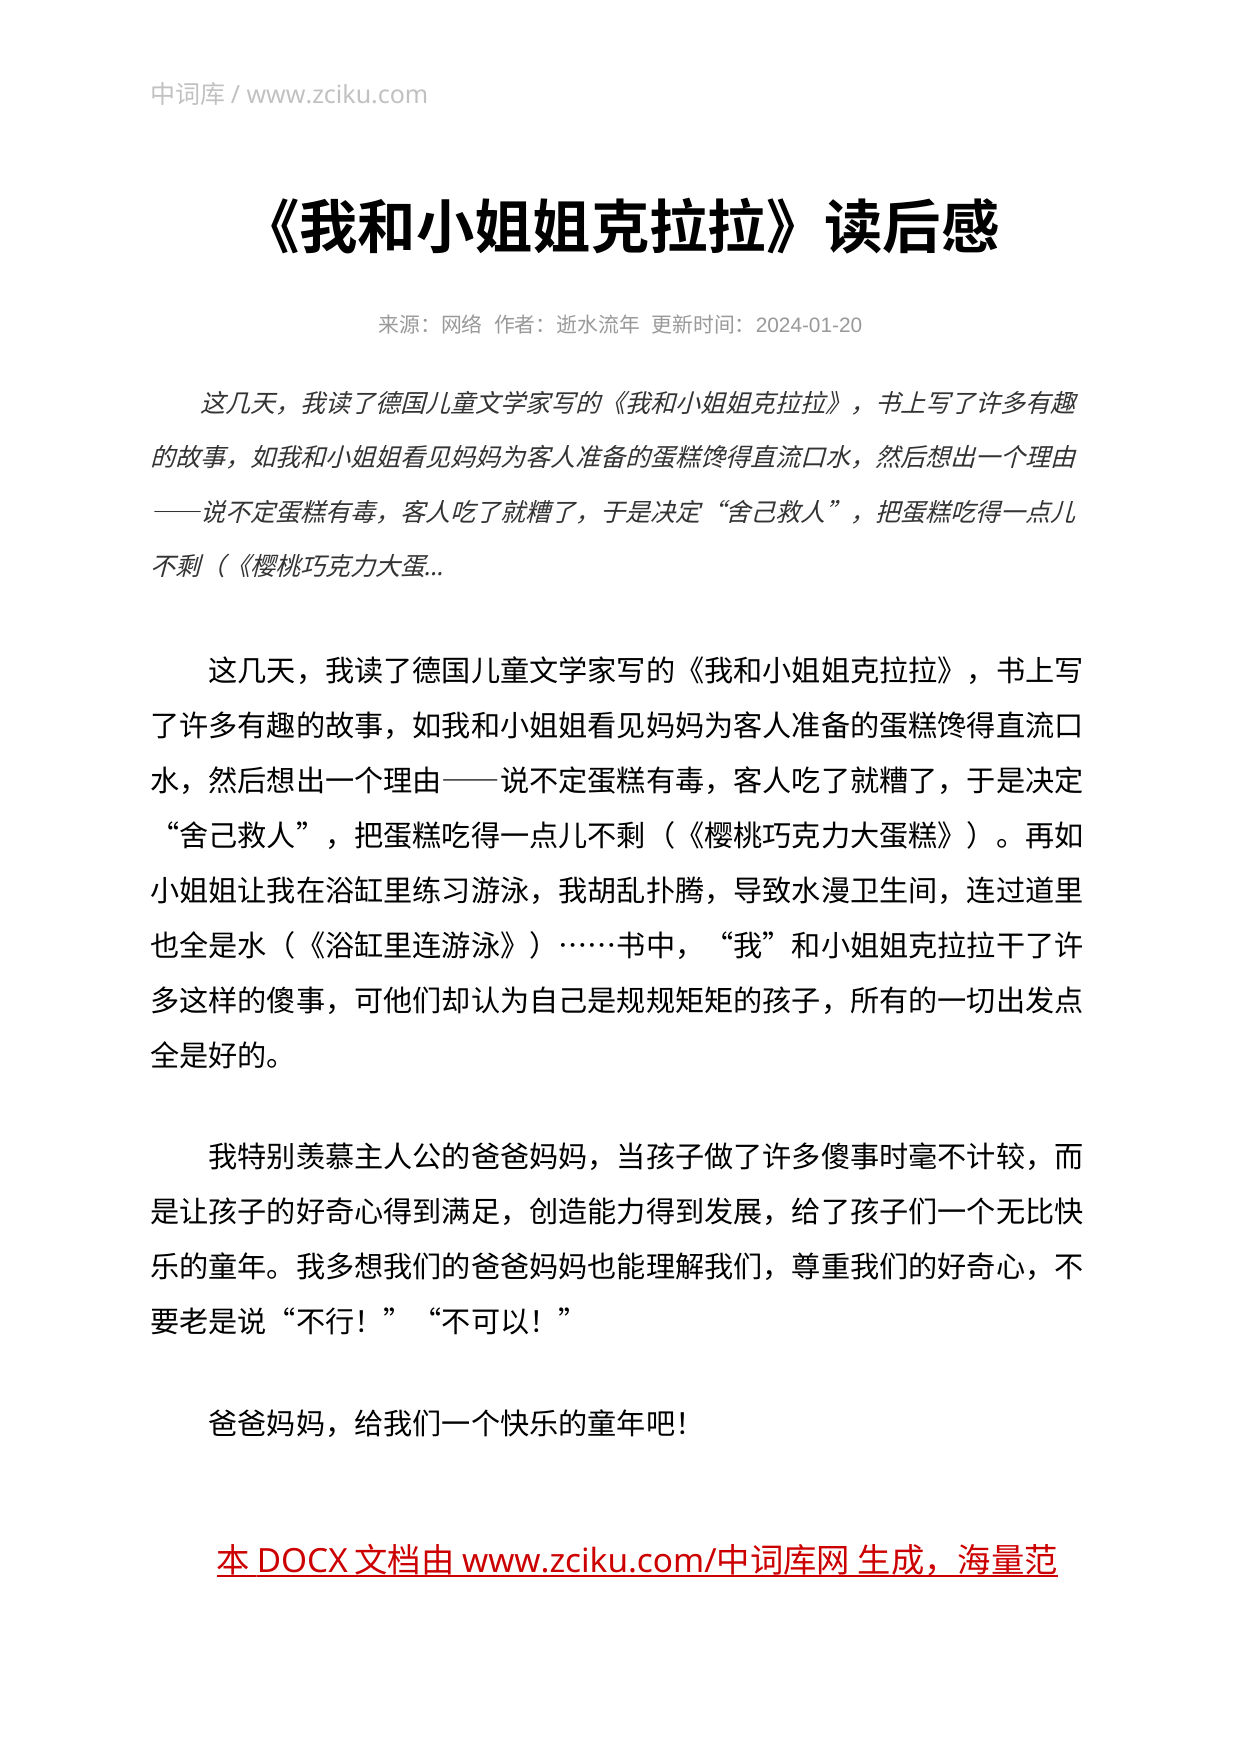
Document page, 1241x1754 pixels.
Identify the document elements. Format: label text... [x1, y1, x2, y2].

text 我特别羡慕主人公的爸爸妈妈，当孩子做了许多傻事时毫不计较，而是让孩子的好奇心得到满足，创造能力得到发展，给了孩子们一个无比快乐的童年。我多想我们的爸爸妈妈也能理解我们，尊重我们的好奇心，不要老是说“不行！”“不可以！” [150, 1134, 1090, 1341]
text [150, 1533, 1090, 1582]
text 爸爸妈妈，给我们一个快乐的童年吧！ [150, 1400, 1090, 1443]
text 这几天，我读了德国儿童文学家写的《我和小姐姐克拉拉》，书上写了许多有趣的故事，如我和小姐姐看见妈妈为客人准备的蛋糕馋得直流口水，然后想出一个理由——说不定蛋糕有毒，客人吃了就糟了，于是决定“舍己救人”，把蛋糕吃得一点儿不剩（《樱桃巧克力大蛋糕》）。再如小姐姐让我在浴缸里练习游泳，我胡乱扑腾，导致水漫卫生间，连过道里也全是水（《浴缸里连游泳》）……书中，“我”和小姐姐克拉拉干了许多这样的傻事，可他们却认为自己是规规矩矩的孩子，所有的一切出发点全是好的。 [150, 648, 1090, 1074]
subtitle 《我和小姐姐克拉拉》读后感 [150, 181, 1090, 266]
text 来源：网络 作者：逝水流年 更新时间：2024-01-20 [150, 313, 1090, 337]
text 这几天，我读了德国儿童文学家写的《我和小姐姐克拉拉》，书上写了许多有趣的故事，如我和小姐姐看见妈妈为客人准备的蛋糕馋得直流口水，然后想出一个理由——说不定蛋糕有毒，客人吃了就糟了，于是决定“舍己救人”，把蛋糕吃得一点儿不剩（《樱桃巧克力大蛋... [150, 383, 1090, 583]
